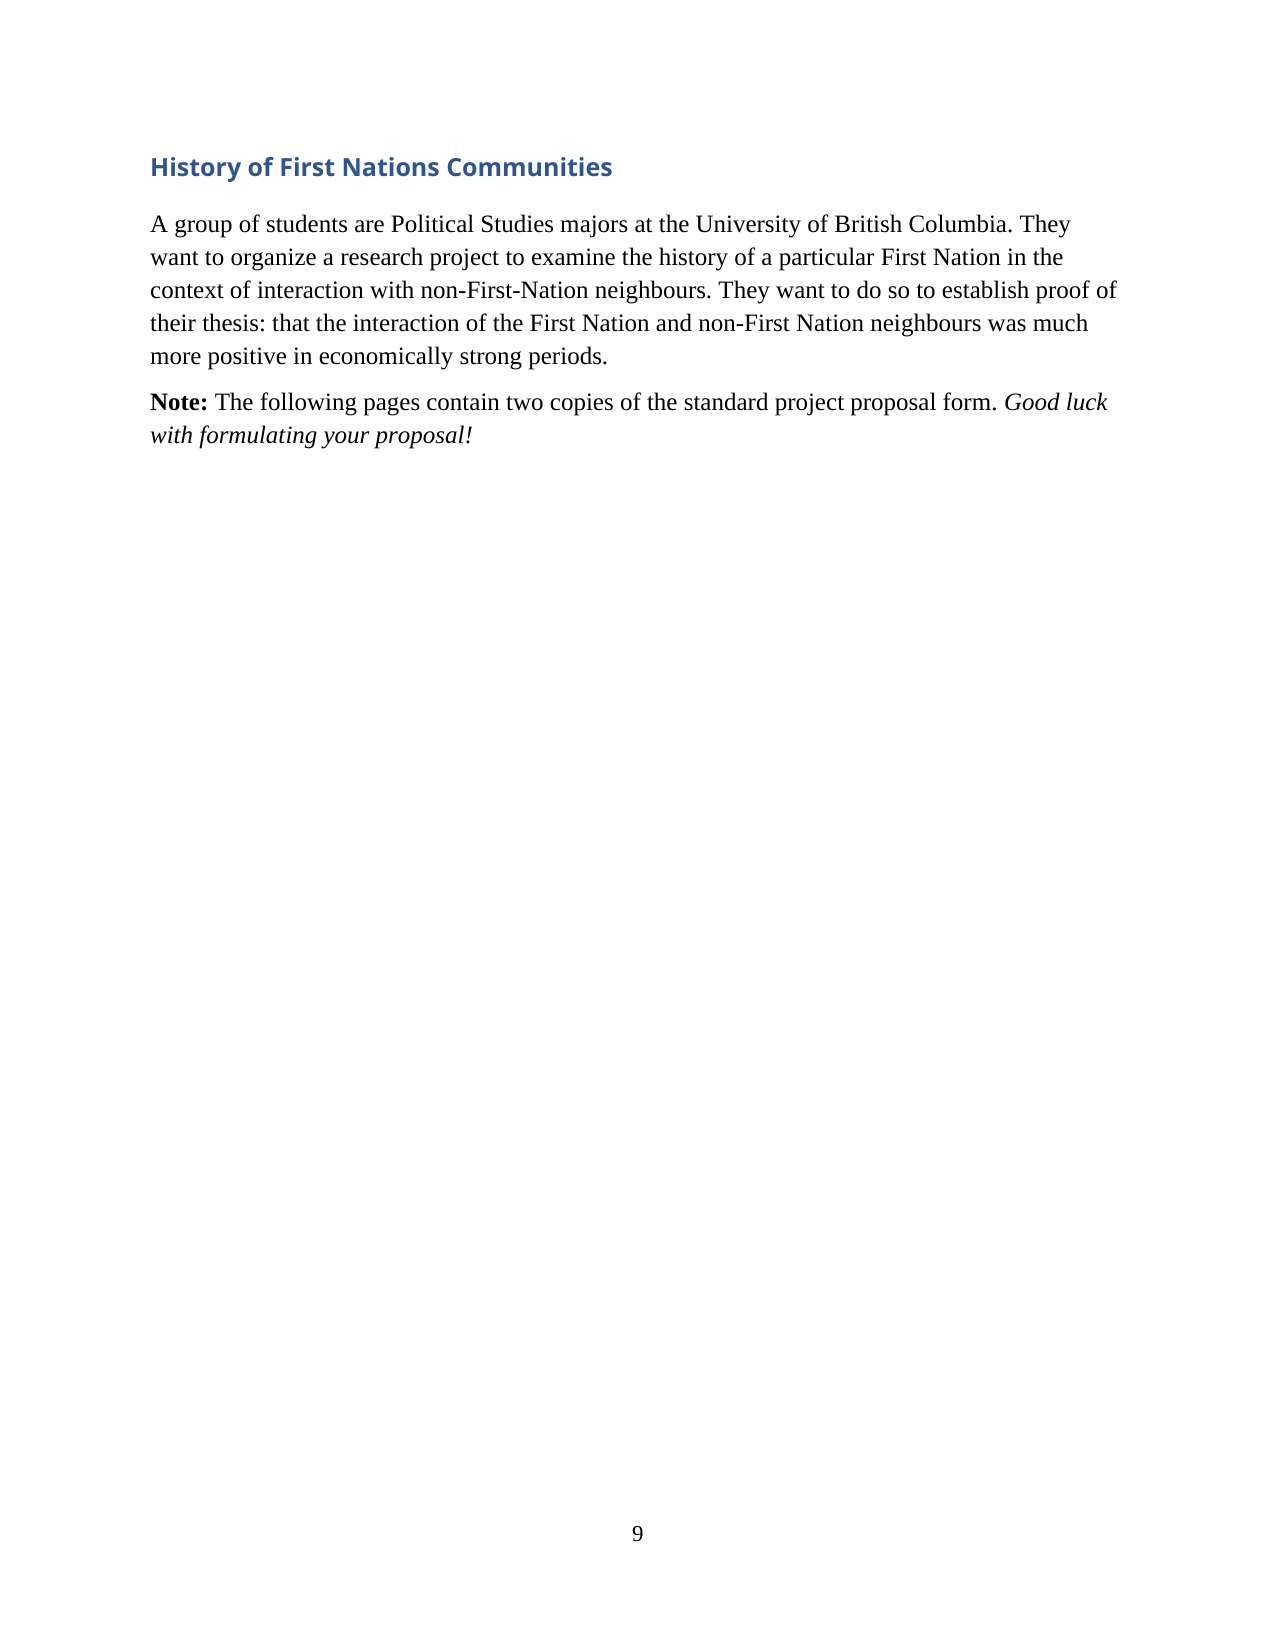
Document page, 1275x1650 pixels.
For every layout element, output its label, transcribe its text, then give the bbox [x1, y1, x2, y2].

subtitle History of First Nations Communities [150, 150, 1125, 184]
text Note: The following pages contain two copies of the standard project proposal form. Good luck with formulating your proposal! [150, 387, 1125, 448]
text A group of students are Political Studies majors at the University of British Columbia. They want to organize a research project to examine the history of a particular First Nation in the context of interaction with non-First-Nation neighbours. They want to do so to establish proof of their thesis: that the interaction of the First Nation and non-First Nation neighbours was much more positive in economically strong periods. [150, 209, 1125, 370]
